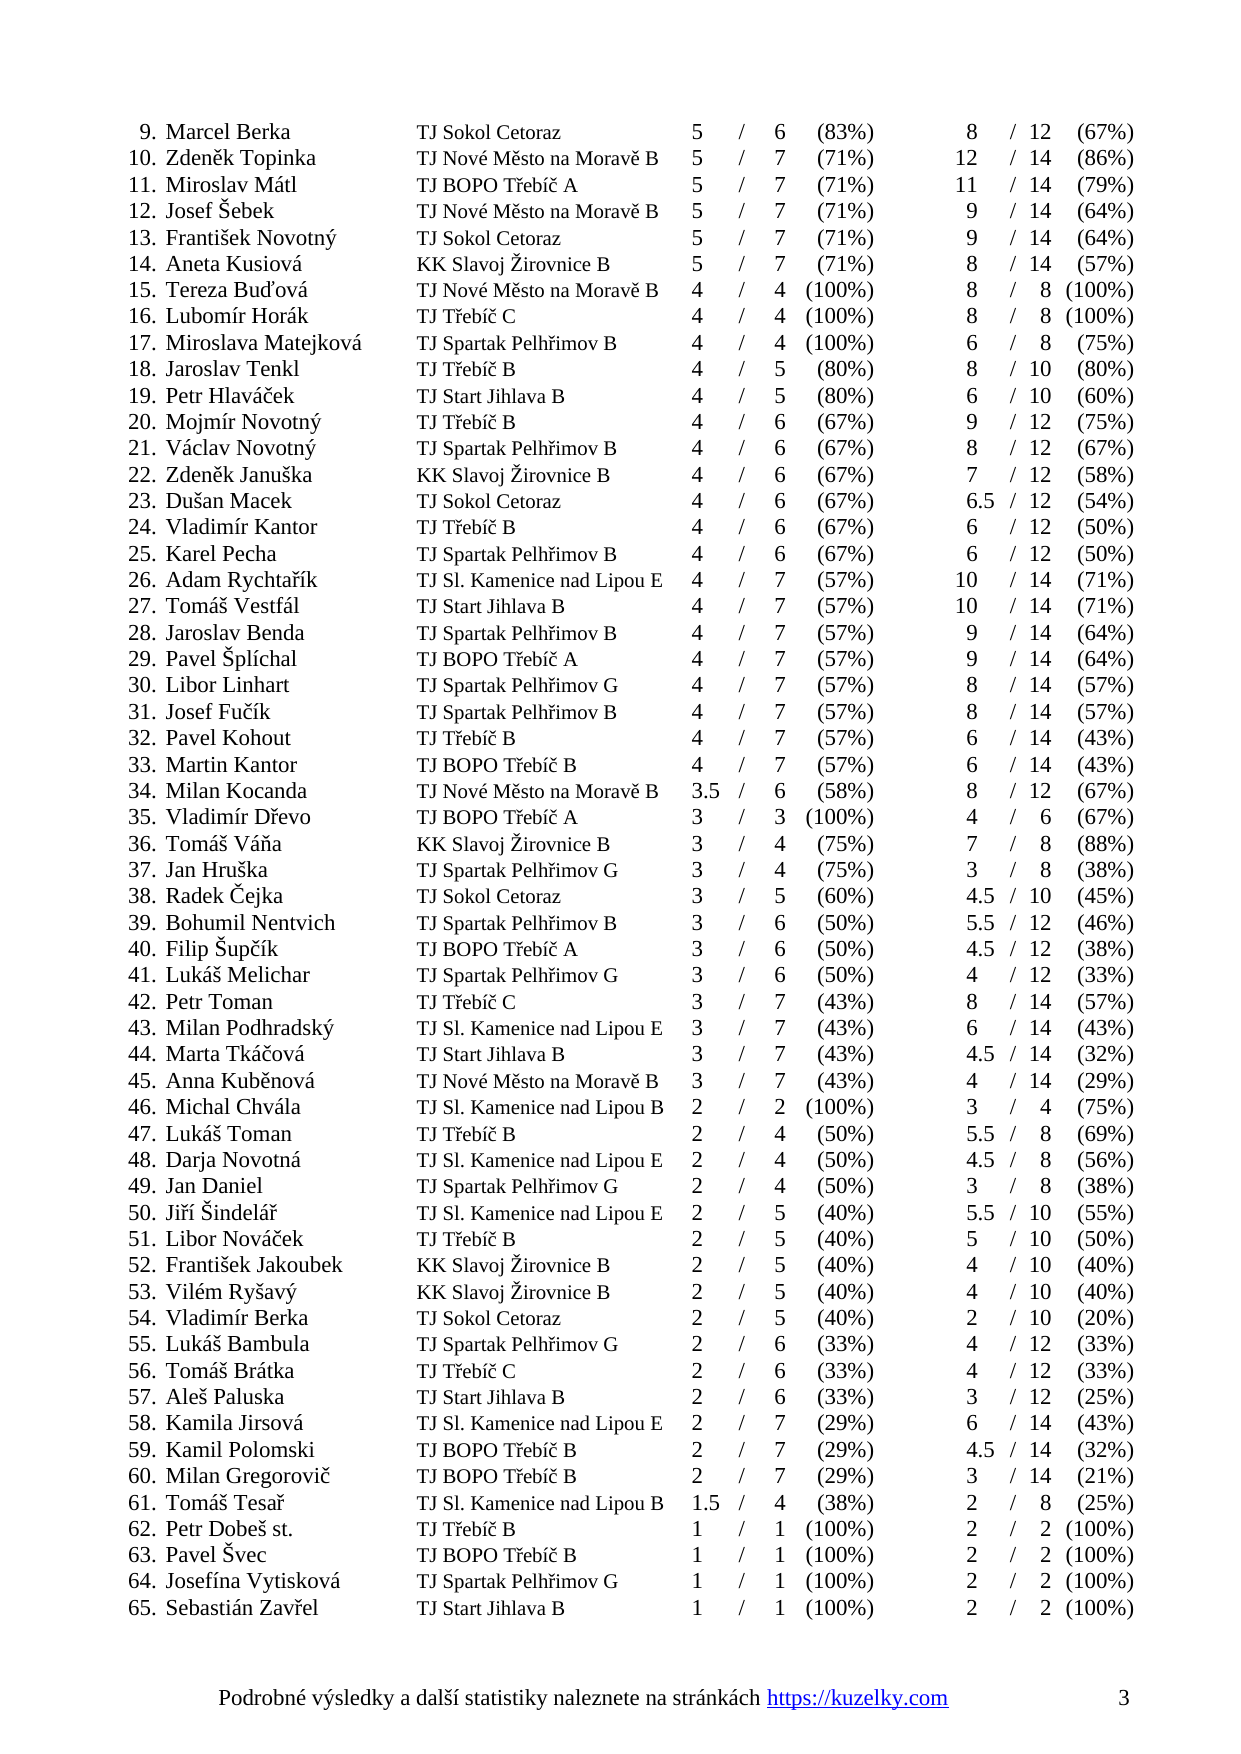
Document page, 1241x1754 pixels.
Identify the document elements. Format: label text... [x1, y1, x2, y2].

text 64. Josefína Vytisková TJ Spartak Pelhřimov G 1 / 1 (100%) 2 / 2 (100%) [106, 1568, 1134, 1594]
text 30. Libor Linhart TJ Spartak Pelhřimov G 4 / 7 (57%) 8 / 14 (57%) [106, 672, 1134, 698]
text 28. Jaroslav Benda TJ Spartak Pelhřimov B 4 / 7 (57%) 9 / 14 (64%) [106, 619, 1134, 645]
text 59. Kamil Polomski TJ BOPO Třebíč B 2 / 7 (29%) 4.5 / 14 (32%) [106, 1436, 1134, 1462]
text 19. Petr Hlaváček TJ Start Jihlava B 4 / 5 (80%) 6 / 10 (60%) [106, 382, 1134, 408]
text 16. Lubomír Horák TJ Třebíč C 4 / 4 (100%) 8 / 8 (100%) [106, 303, 1134, 329]
text 63. Pavel Švec TJ BOPO Třebíč B 1 / 1 (100%) 2 / 2 (100%) [106, 1541, 1134, 1568]
text 24. Vladimír Kantor TJ Třebíč B 4 / 6 (67%) 6 / 12 (50%) [106, 513, 1134, 540]
text 10. Zdeněk Topinka TJ Nové Město na Moravě B 5 / 7 (71%) 12 / 14 (86%) [106, 144, 1134, 171]
text 37. Jan Hruška TJ Spartak Pelhřimov G 3 / 4 (75%) 3 / 8 (38%) [106, 856, 1134, 882]
text 33. Martin Kantor TJ BOPO Třebíč B 4 / 7 (57%) 6 / 14 (43%) [106, 751, 1134, 777]
text 60. Milan Gregorovič TJ BOPO Třebíč B 2 / 7 (29%) 3 / 14 (21%) [106, 1462, 1134, 1488]
text 13. František Novotný TJ Sokol Cetoraz 5 / 7 (71%) 9 / 14 (64%) [106, 223, 1134, 250]
text 27. Tomáš Vestfál TJ Start Jihlava B 4 / 7 (57%) 10 / 14 (71%) [106, 592, 1134, 619]
text 18. Jaroslav Tenkl TJ Třebíč B 4 / 5 (80%) 8 / 10 (80%) [106, 355, 1134, 382]
text 14. Aneta Kusiová KK Slavoj Žirovnice B 5 / 7 (71%) 8 / 14 (57%) [106, 250, 1134, 276]
text 65. Sebastián Zavřel TJ Start Jihlava B 1 / 1 (100%) 2 / 2 (100%) [106, 1594, 1134, 1620]
text 35. Vladimír Dřevo TJ BOPO Třebíč A 3 / 3 (100%) 4 / 6 (67%) [106, 803, 1134, 830]
text 54. Vladimír Berka TJ Sokol Cetoraz 2 / 5 (40%) 2 / 10 (20%) [106, 1304, 1134, 1330]
text 56. Tomáš Brátka TJ Třebíč C 2 / 6 (33%) 4 / 12 (33%) [106, 1357, 1134, 1383]
text 58. Kamila Jirsová TJ Sl. Kamenice nad Lipou E 2 / 7 (29%) 6 / 14 (43%) [106, 1409, 1134, 1436]
text 21. Václav Novotný TJ Spartak Pelhřimov B 4 / 6 (67%) 8 / 12 (67%) [106, 434, 1134, 461]
text 31. Josef Fučík TJ Spartak Pelhřimov B 4 / 7 (57%) 8 / 14 (57%) [106, 698, 1134, 724]
text 38. Radek Čejka TJ Sokol Cetoraz 3 / 5 (60%) 4.5 / 10 (45%) [106, 882, 1134, 909]
text 22. Zdeněk Januška KK Slavoj Žirovnice B 4 / 6 (67%) 7 / 12 (58%) [106, 461, 1134, 487]
text 20. Mojmír Novotný TJ Třebíč B 4 / 6 (67%) 9 / 12 (75%) [106, 408, 1134, 434]
text 39. Bohumil Nentvich TJ Spartak Pelhřimov B 3 / 6 (50%) 5.5 / 12 (46%) [106, 909, 1134, 935]
text 49. Jan Daniel TJ Spartak Pelhřimov G 2 / 4 (50%) 3 / 8 (38%) [106, 1172, 1134, 1199]
text 62. Petr Dobeš st. TJ Třebíč B 1 / 1 (100%) 2 / 2 (100%) [106, 1515, 1134, 1541]
text 15. Tereza Buďová TJ Nové Město na Moravě B 4 / 4 (100%) 8 / 8 (100%) [106, 276, 1134, 303]
text 12. Josef Šebek TJ Nové Město na Moravě B 5 / 7 (71%) 9 / 14 (64%) [106, 197, 1134, 223]
text 29. Pavel Šplíchal TJ BOPO Třebíč A 4 / 7 (57%) 9 / 14 (64%) [106, 645, 1134, 672]
text 41. Lukáš Melichar TJ Spartak Pelhřimov G 3 / 6 (50%) 4 / 12 (33%) [106, 961, 1134, 988]
text 57. Aleš Paluska TJ Start Jihlava B 2 / 6 (33%) 3 / 12 (25%) [106, 1383, 1134, 1409]
text 46. Michal Chvála TJ Sl. Kamenice nad Lipou B 2 / 2 (100%) 3 / 4 (75%) [106, 1093, 1134, 1119]
text 48. Darja Novotná TJ Sl. Kamenice nad Lipou E 2 / 4 (50%) 4.5 / 8 (56%) [106, 1146, 1134, 1172]
text 26. Adam Rychtařík TJ Sl. Kamenice nad Lipou E 4 / 7 (57%) 10 / 14 (71%) [106, 566, 1134, 592]
text 25. Karel Pecha TJ Spartak Pelhřimov B 4 / 6 (67%) 6 / 12 (50%) [106, 540, 1134, 566]
text 50. Jiří Šindelář TJ Sl. Kamenice nad Lipou E 2 / 5 (40%) 5.5 / 10 (55%) [106, 1199, 1134, 1225]
text 45. Anna Kuběnová TJ Nové Město na Moravě B 3 / 7 (43%) 4 / 14 (29%) [106, 1067, 1134, 1093]
text 40. Filip Šupčík TJ BOPO Třebíč A 3 / 6 (50%) 4.5 / 12 (38%) [106, 935, 1134, 961]
text 17. Miroslava Matejková TJ Spartak Pelhřimov B 4 / 4 (100%) 6 / 8 (75%) [106, 329, 1134, 355]
text 44. Marta Tkáčová TJ Start Jihlava B 3 / 7 (43%) 4.5 / 14 (32%) [106, 1041, 1134, 1067]
text 42. Petr Toman TJ Třebíč C 3 / 7 (43%) 8 / 14 (57%) [106, 988, 1134, 1014]
text 47. Lukáš Toman TJ Třebíč B 2 / 4 (50%) 5.5 / 8 (69%) [106, 1119, 1134, 1146]
text 36. Tomáš Váňa KK Slavoj Žirovnice B 3 / 4 (75%) 7 / 8 (88%) [106, 830, 1134, 856]
text 43. Milan Podhradský TJ Sl. Kamenice nad Lipou E 3 / 7 (43%) 6 / 14 (43%) [106, 1014, 1134, 1041]
text 52. František Jakoubek KK Slavoj Žirovnice B 2 / 5 (40%) 4 / 10 (40%) [106, 1251, 1134, 1278]
text 9. Marcel Berka TJ Sokol Cetoraz 5 / 6 (83%) 8 / 12 (67%) [106, 118, 1134, 144]
text 11. Miroslav Mátl TJ BOPO Třebíč A 5 / 7 (71%) 11 / 14 (79%) [106, 171, 1134, 197]
text 34. Milan Kocanda TJ Nové Město na Moravě B 3.5 / 6 (58%) 8 / 12 (67%) [106, 777, 1134, 803]
text 23. Dušan Macek TJ Sokol Cetoraz 4 / 6 (67%) 6.5 / 12 (54%) [106, 487, 1134, 513]
text 55. Lukáš Bambula TJ Spartak Pelhřimov G 2 / 6 (33%) 4 / 12 (33%) [106, 1330, 1134, 1357]
text 53. Vilém Ryšavý KK Slavoj Žirovnice B 2 / 5 (40%) 4 / 10 (40%) [106, 1278, 1134, 1304]
text 32. Pavel Kohout TJ Třebíč B 4 / 7 (57%) 6 / 14 (43%) [106, 724, 1134, 751]
text 61. Tomáš Tesař TJ Sl. Kamenice nad Lipou B 1.5 / 4 (38%) 2 / 8 (25%) [106, 1488, 1134, 1515]
text 51. Libor Nováček TJ Třebíč B 2 / 5 (40%) 5 / 10 (50%) [106, 1225, 1134, 1251]
